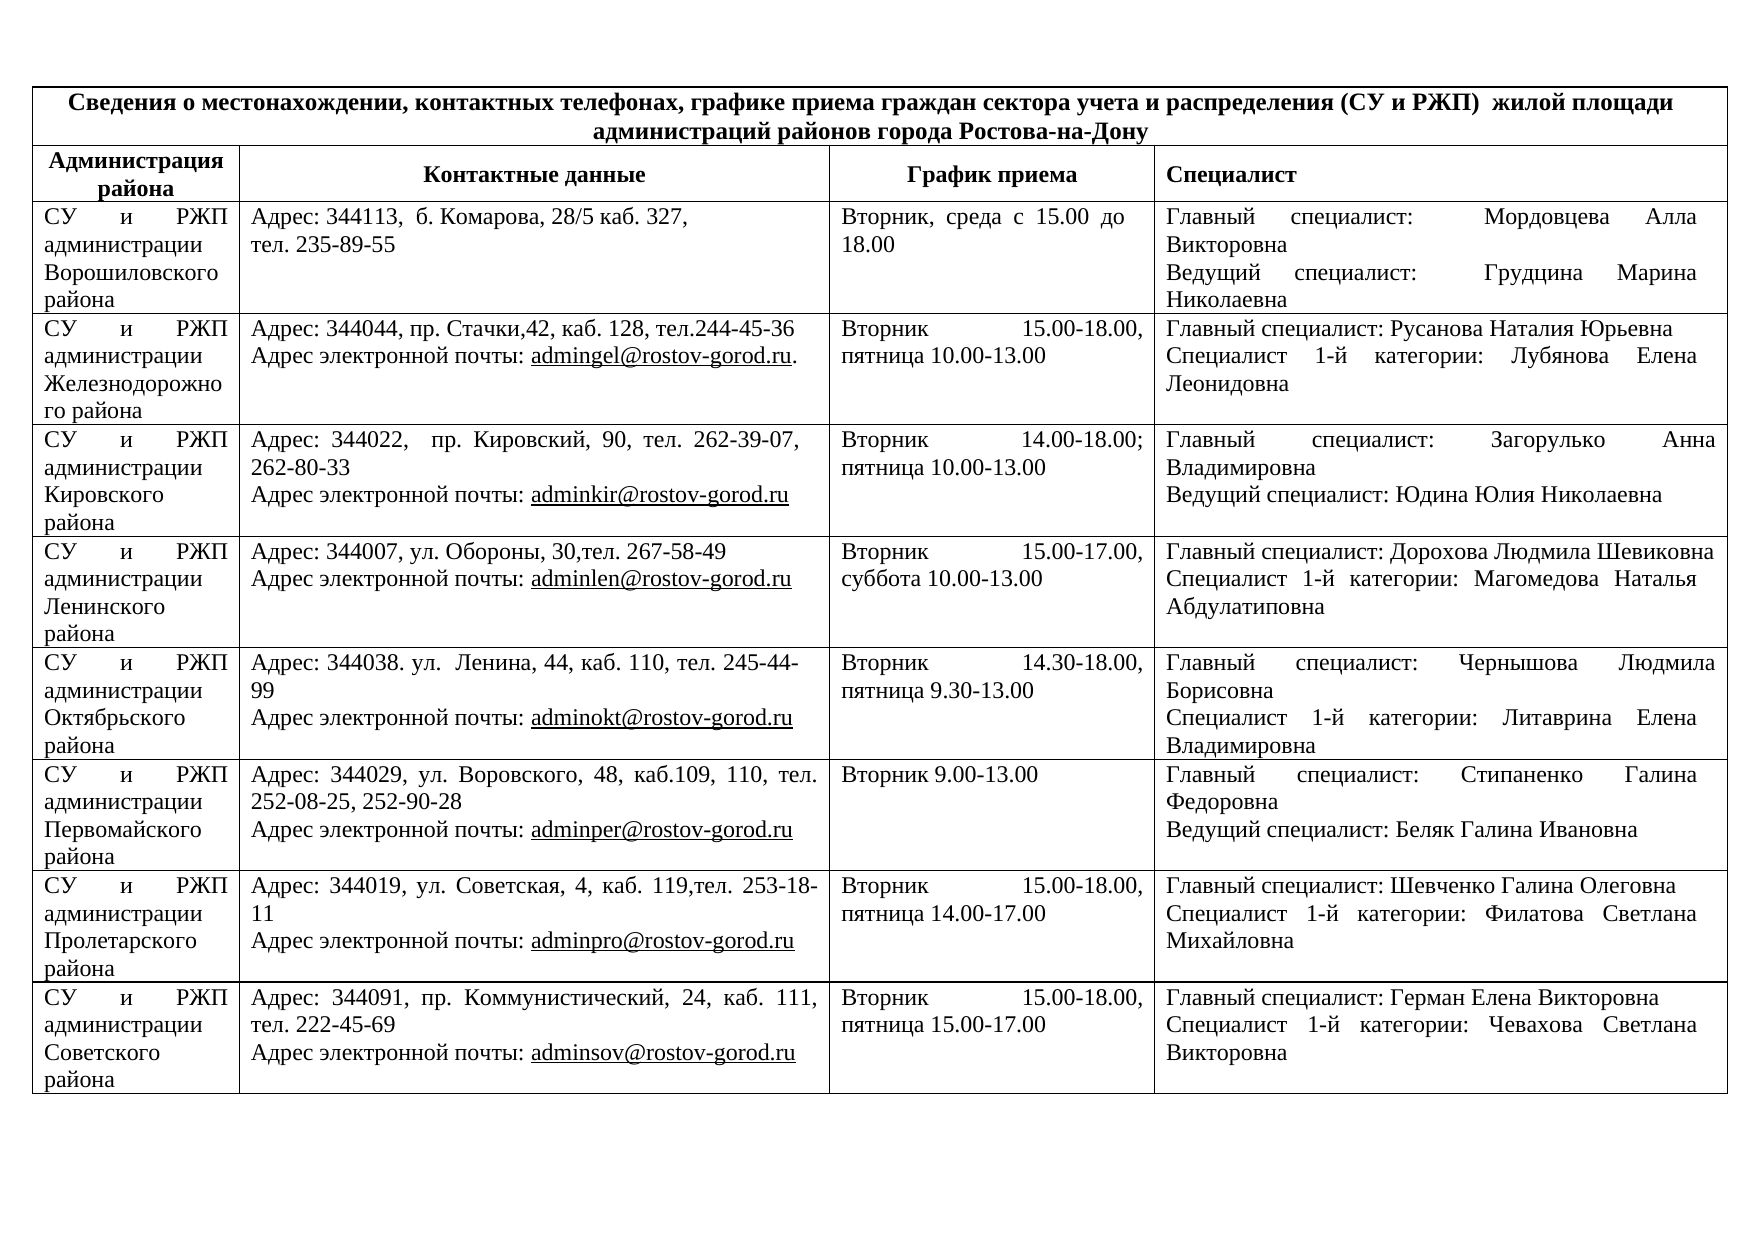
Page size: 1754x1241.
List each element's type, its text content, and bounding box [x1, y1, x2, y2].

table_cell Главный специалист: Дорохова Людмила Шевиковна Специалист 1-й категории: Магомедова Наталья Абдулатиповна [1155, 537, 1727, 647]
table_cell Адрес: 344022, пр. Кировский, 90, тел. 262-39-07, 262-80-33 Адрес электронной почты: adminkir@rostov-gorod.ru [240, 425, 829, 536]
table_cell Главный специалист: Мордовцева Алла Викторовна Ведущий специалист: Грудцина Марина Николаевна [1155, 202, 1727, 313]
table_cell Специалист [1155, 146, 1727, 201]
table_cell Адрес: 344038. ул. Ленина, 44, каб. 110, тел. 245-44-99 Адрес электронной почты: adminokt@rostov-gorod.ru [240, 648, 829, 758]
table_cell СУ и РЖП администрации Октябрьского района [33, 648, 239, 758]
table_cell Вторник 15.00-17.00, суббота 10.00-13.00 [830, 537, 1154, 647]
table_cell Главный специалист: Загорулько Анна Владимировна Ведущий специалист: Юдина Юлия Николаевна [1155, 425, 1727, 536]
table_cell Вторник, среда с 15.00 до 18.00 [830, 202, 1154, 313]
table_cell Главный специалист: Шевченко Галина Олеговна Специалист 1-й категории: Филатова Светлана Михайловна [1155, 871, 1727, 981]
table_cell Главный специалист: Чернышова Людмила Борисовна Специалист 1-й категории: Литаврина Елена Владимировна [1155, 648, 1727, 758]
table_cell СУ и РЖП администрации Ленинского района [33, 537, 239, 647]
table_cell СУ и РЖП администрации Ворошиловского района [33, 202, 239, 313]
table_cell Главный специалист: Герман Елена Викторовна Специалист 1-й категории: Чевахова Светлана Викторовна [1155, 983, 1727, 1093]
table_cell Главный специалист: Русанова Наталия Юрьевна Специалист 1-й категории: Лубянова Елена Леонидовна [1155, 314, 1727, 424]
table_cell СУ и РЖП администрации Первомайского района [33, 760, 239, 870]
table_cell СУ и РЖП администрации Пролетарского района [33, 871, 239, 981]
table_cell Адрес: 344007, ул. Обороны, 30,тел. 267-58-49 Адрес электронной почты: adminlen@rostov-gorod.ru [240, 537, 829, 647]
table_cell Адрес: 344113, б. Комарова, 28/5 каб. 327, тел. 235-89-55 [240, 202, 829, 313]
table_cell Адрес: 344029, ул. Воровского, 48, каб.109, 110, тел. 252-08-25, 252-90-28 Адрес электронной почты: adminper@rostov-gorod.ru [240, 760, 829, 870]
table_cell Вторник 14.30-18.00, пятница 9.30-13.00 [830, 648, 1154, 758]
table_cell График приема [830, 146, 1154, 201]
table_cell Вторник 15.00-18.00, пятница 15.00-17.00 [830, 983, 1154, 1093]
table_cell Адрес: 344044, пр. Стачки,42, каб. 128, тел.244-45-36 Адрес электронной почты: admingel@rostov-gorod.ru. [240, 314, 829, 424]
table_cell Вторник 9.00-13.00 [830, 760, 1154, 870]
table_cell СУ и РЖП администрации Железнодорожного района [33, 314, 239, 424]
table_cell Адрес: 344091, пр. Коммунистический, 24, каб. 111, тел. 222-45-69 Адрес электронной почты: adminsov@rostov-gorod.ru [240, 983, 829, 1093]
table_cell Контактные данные [240, 146, 829, 201]
table_cell СУ и РЖП администрации Кировского района [33, 425, 239, 536]
table_cell Главный специалист: Стипаненко Галина Федоровна Ведущий специалист: Беляк Галина Ивановна [1155, 760, 1727, 870]
table_cell Администрация района [33, 146, 239, 201]
table_header Сведения о местонахождении, контактных телефонах, графике приема граждан сектора учета и распределения (СУ и РЖП) жилой площади администраций районов города Ростова-на-Дону [33, 88, 1727, 145]
table_cell СУ и РЖП администрации Советского района [33, 983, 239, 1093]
table_cell Адрес: 344019, ул. Советская, 4, каб. 119,тел. 253-18-11 Адрес электронной почты: adminpro@rostov-gorod.ru [240, 871, 829, 981]
table_cell Вторник 15.00-18.00, пятница 10.00-13.00 [830, 314, 1154, 424]
table_cell Вторник 15.00-18.00, пятница 14.00-17.00 [830, 871, 1154, 981]
table_cell Вторник 14.00-18.00; пятница 10.00-13.00 [830, 425, 1154, 536]
